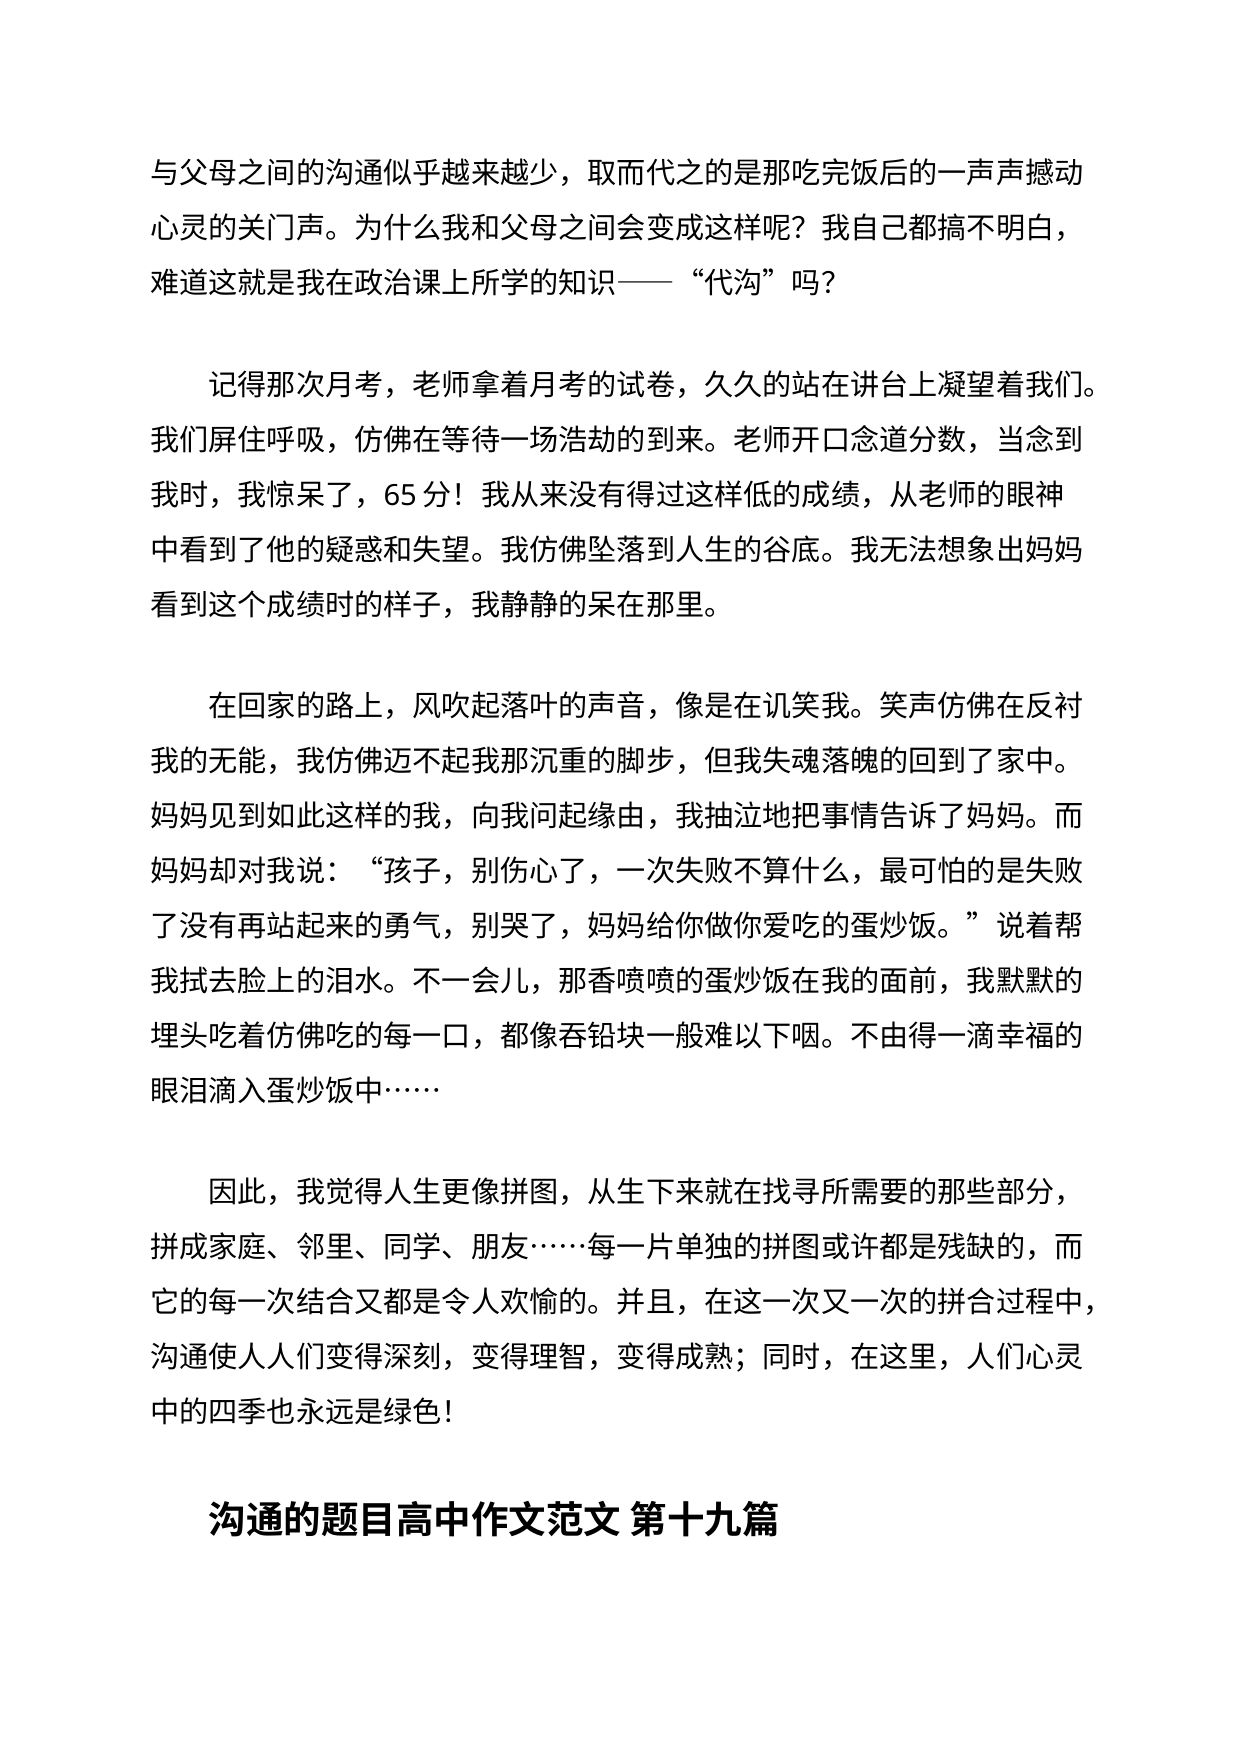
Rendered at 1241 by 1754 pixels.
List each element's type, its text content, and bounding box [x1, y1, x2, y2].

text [150, 150, 1090, 302]
text 在回家的路上，风吹起落叶的声音，像是在讥笑我。笑声仿佛在反衬我的无能，我仿佛迈不起我那沉重的脚步，但我失魂落魄的回到了家中。妈妈见到如此这样的我，向我问起缘由，我抽泣地把事情告诉了妈妈。而妈妈却对我说：“孩子，别伤心了，一次失败不算什么，最可怕的是失败了没有再站起来的勇气，别哭了，妈妈给你做你爱吃的蛋炒饭。”说着帮我拭去脸上的泪水。不一会儿，那香喷喷的蛋炒饭在我的面前，我默默的埋头吃着仿佛吃的每一口，都像吞铅块一般难以下咽。不由得一滴幸福的眼泪滴入蛋炒饭中…… [150, 683, 1090, 1109]
text 沟通的题目高中作文范文 第十九篇 [150, 1490, 1090, 1545]
text 记得那次月考，老师拿着月考的试卷，久久的站在讲台上凝望着我们。我们屏住呼吸，仿佛在等待一场浩劫的到来。老师开口念道分数，当念到我时，我惊呆了，65分！我从来没有得过这样低的成绩，从老师的眼神中看到了他的疑惑和失望。我仿佛坠落到人生的谷底。我无法想象出妈妈看到这个成绩时的样子，我静静的呆在那里。 [150, 362, 1090, 623]
text 因此，我觉得人生更像拼图，从生下来就在找寻所需要的那些部分，拼成家庭、邻里、同学、朋友……每一片单独的拼图或许都是残缺的，而它的每一次结合又都是令人欢愉的。并且，在这一次又一次的拼合过程中，沟通使人人们变得深刻，变得理智，变得成熟；同时，在这里，人们心灵中的四季也永远是绿色！ [150, 1169, 1090, 1431]
